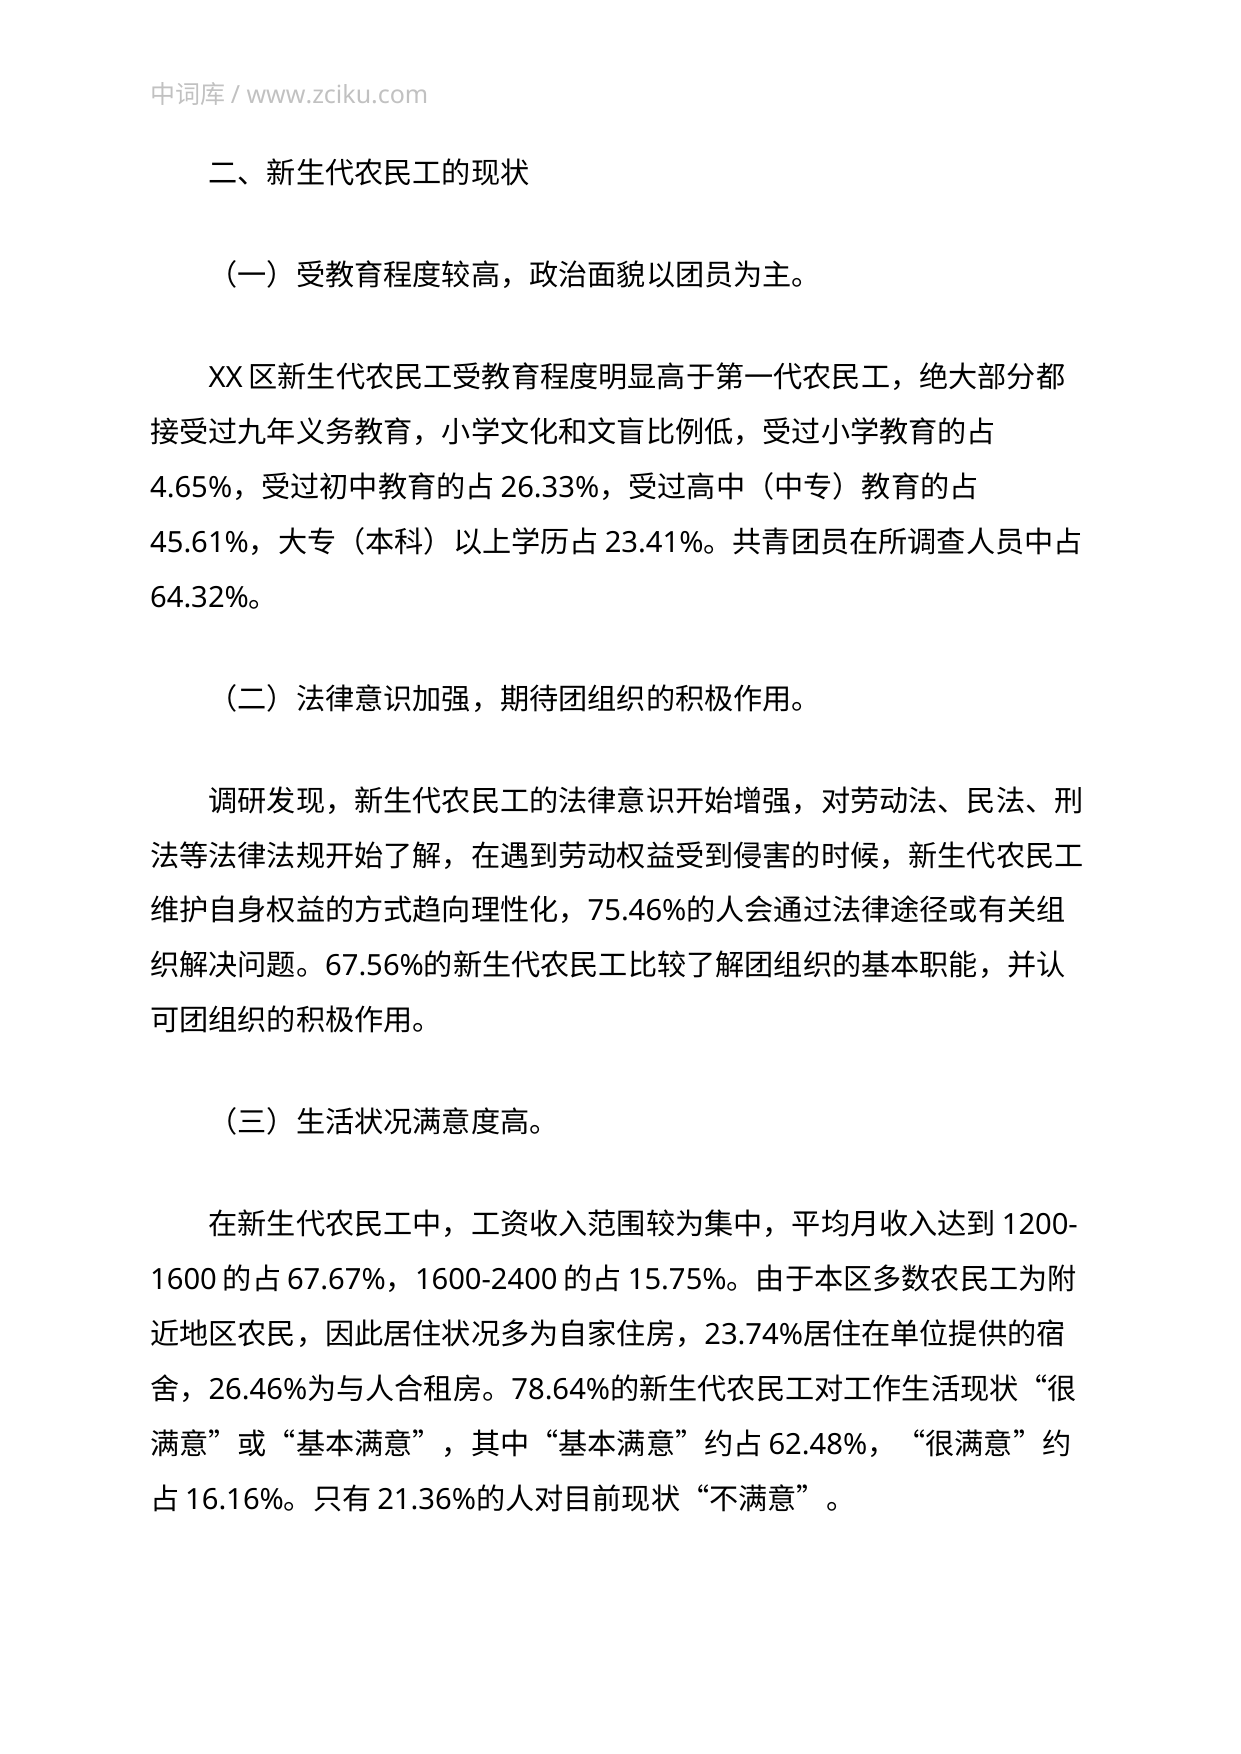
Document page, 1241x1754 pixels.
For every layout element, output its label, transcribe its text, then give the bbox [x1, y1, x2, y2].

text （三）生活状况满意度高。 [150, 1099, 1090, 1141]
text 在新生代农民工中，工资收入范围较为集中，平均月收入达到1200-1600的占67.67%，1600-2400的占15.75%。由于本区多数农民工为附近地区农民，因此居住状况多为自家住房，23.74%居住在单位提供的宿舍，26.46%为与人合租房。78.64%的新生代农民工对工作生活现状“很满意”或“基本满意”，其中“基本满意”约占62.48%，“很满意”约占16.16%。只有21.36%的人对目前现状“不满意”。 [150, 1201, 1090, 1518]
text 调研发现，新生代农民工的法律意识开始增强，对劳动法、民法、刑法等法律法规开始了解，在遇到劳动权益受到侵害的时候，新生代农民工维护自身权益的方式趋向理性化，75.46%的人会通过法律途径或有关组织解决问题。67.56%的新生代农民工比较了解团组织的基本职能，并认可团组织的积极作用。 [150, 777, 1090, 1039]
text （一）受教育程度较高，政治面貌以团员为主。 [150, 252, 1090, 294]
text XX区新生代农民工受教育程度明显高于第一代农民工，绝大部分都接受过九年义务教育，小学文化和文盲比例低，受过小学教育的占4.65%，受过初中教育的占26.33%，受过高中（中专）教育的占45.61%，大专（本科）以上学历占23.41%。共青团员在所调查人员中占64.32%。 [150, 353, 1090, 616]
text 二、新生代农民工的现状 [150, 150, 1090, 192]
text （二）法律意识加强，期待团组织的积极作用。 [150, 675, 1090, 718]
